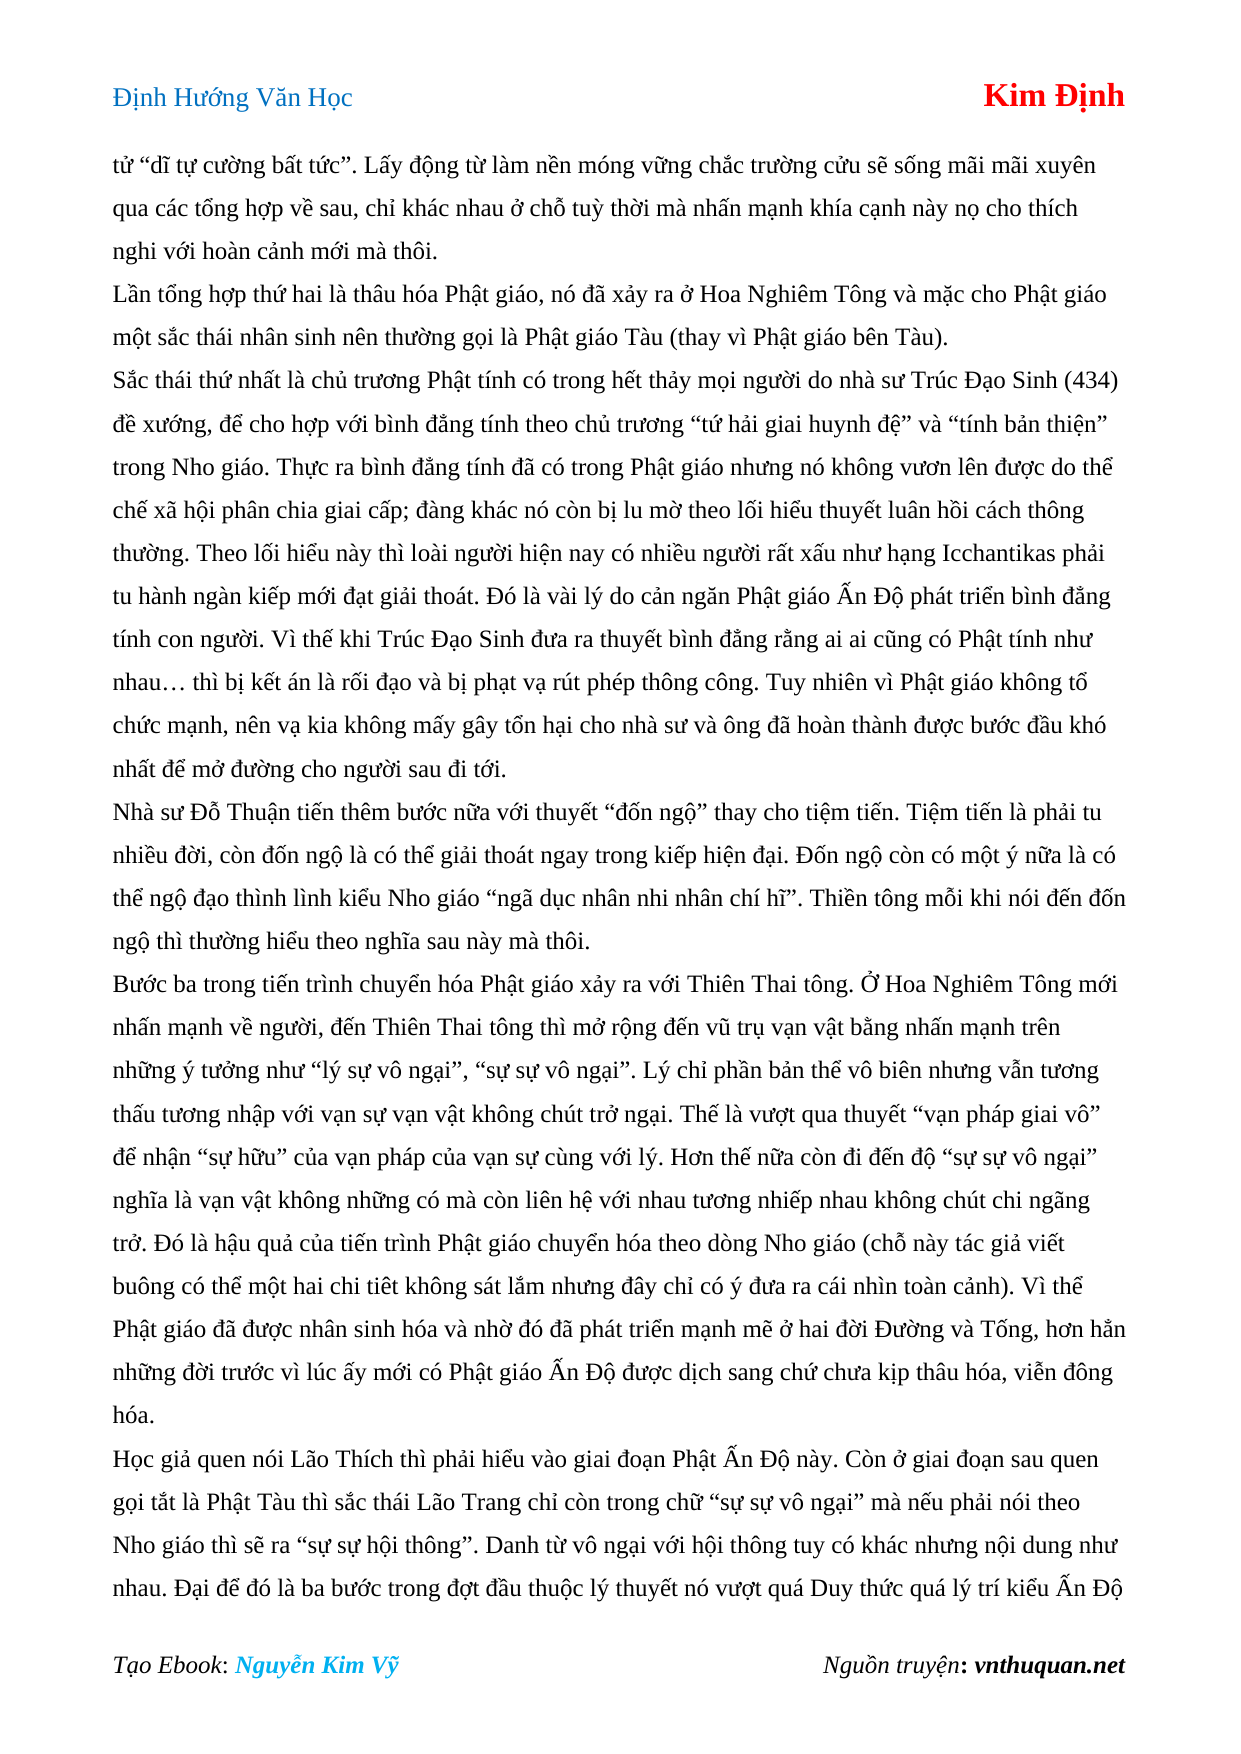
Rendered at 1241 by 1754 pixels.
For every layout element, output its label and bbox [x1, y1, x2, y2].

text [112, 150, 1128, 1602]
